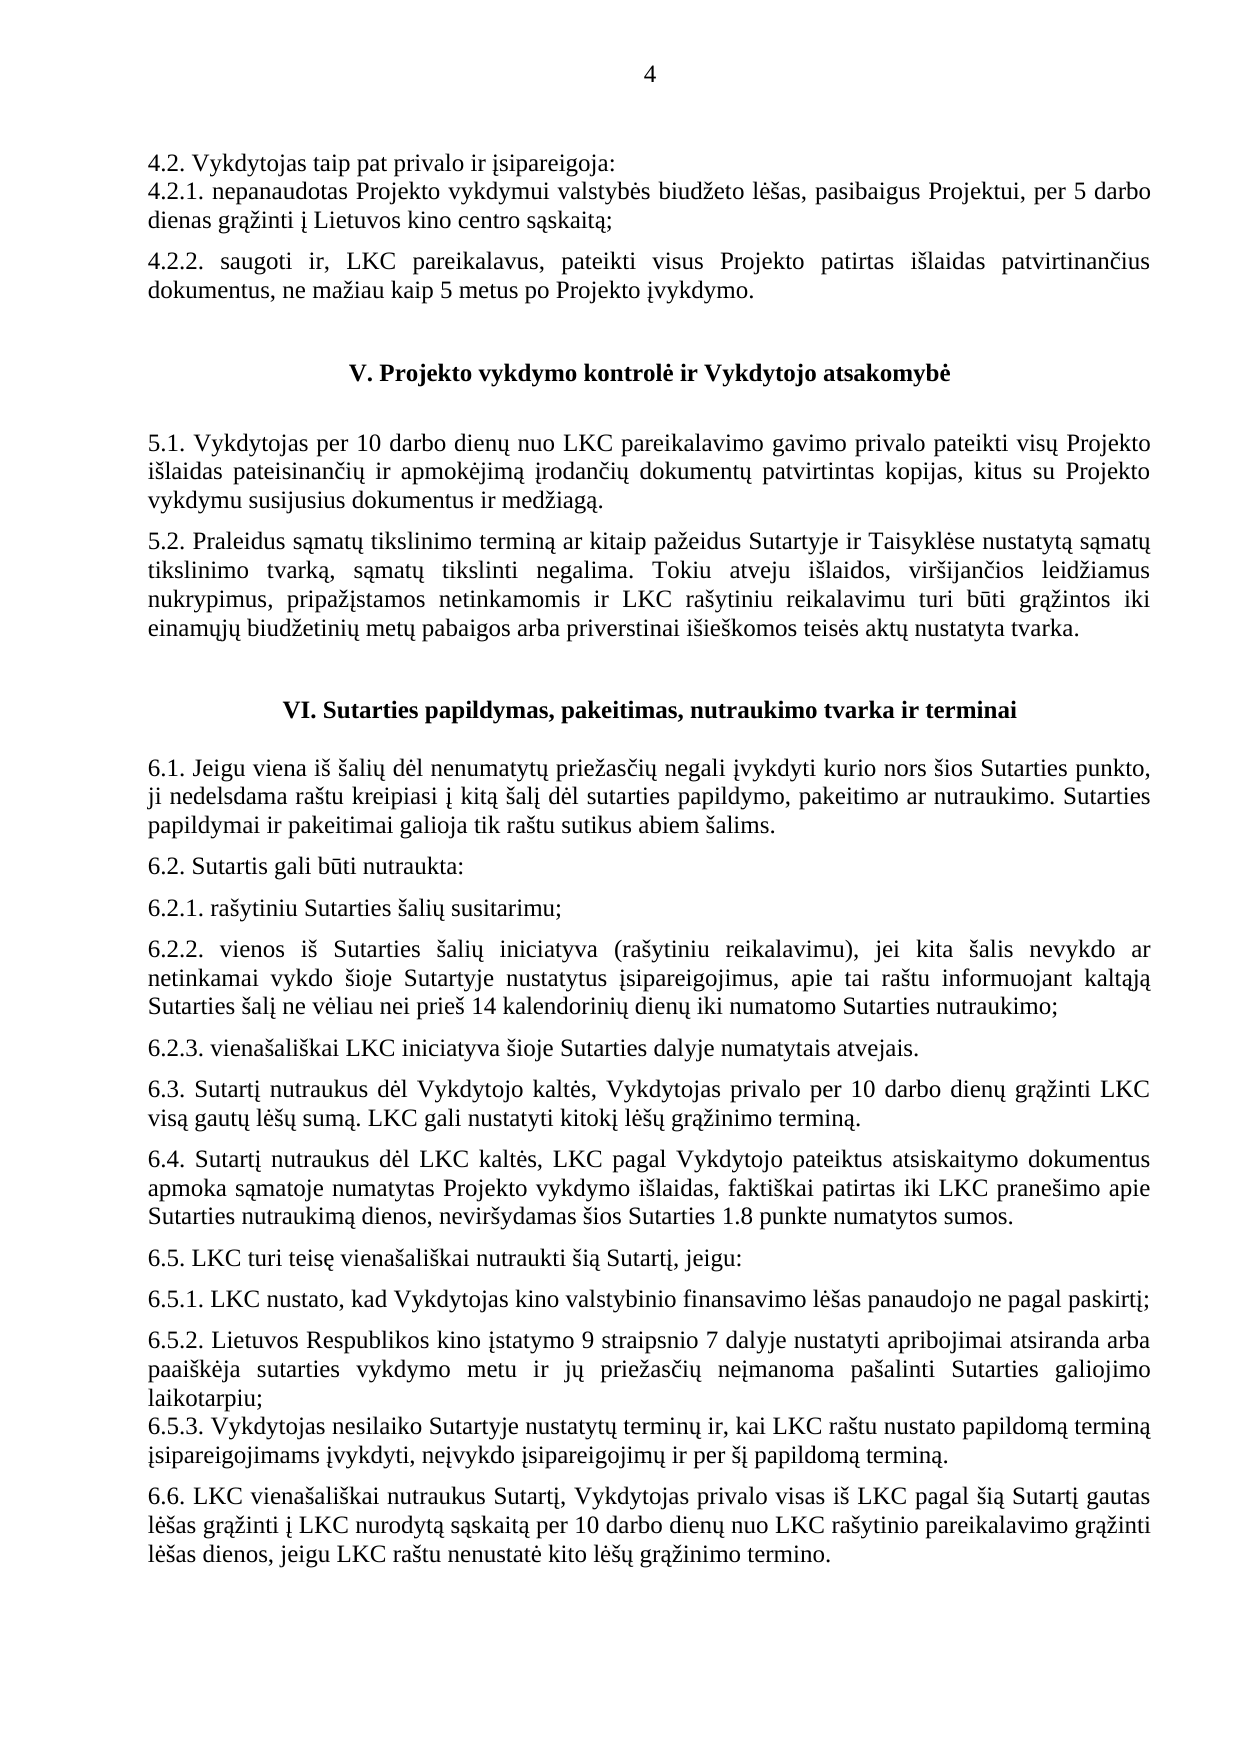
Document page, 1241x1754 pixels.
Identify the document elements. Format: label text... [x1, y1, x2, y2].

list 5.2. Praleidus sąmatų tikslinimo terminą ar kitaip pažeidus Sutartyje ir Taisyklėse nustatytą sąmatų tikslinimo tvarką, sąmatų tikslinti negalima. Tokiu atveju išlaidos, viršijančios leidžiamus nukrypimus, pripažįstamos netinkamomis ir LKC rašytiniu reikalavimu turi būti grąžintos iki einamųjų biudžetinių metų pabaigos arba priverstinai išieškomos teisės aktų nustatyta tvarka. [148, 526, 1152, 641]
text V. Projekto vykdymo kontrolė ir Vykdytojo atsakomybė [148, 358, 1152, 386]
list 6.5. LKC turi teisę vienašališkai nutraukti šią Sutartį, jeigu: [148, 1243, 1152, 1271]
list 6.5.1. LKC nustato, kad Vykdytojas kino valstybinio finansavimo lėšas panaudojo ne pagal paskirtį; [148, 1284, 1152, 1313]
list 6.2.2. vienos iš Sutarties šalių iniciatyva (rašytiniu reikalavimu), jei kita šalis nevykdo ar netinkamai vykdo šioje Sutartyje nustatytus įsipareigojimus, apie tai raštu informuojant kaltąją Sutarties šalį ne vėliau nei prieš 14 kalendorinių dienų iki numatomo Sutarties nutraukimo; [148, 934, 1152, 1020]
list VI. Sutarties papildymas, pakeitimas, nutraukimo tvarka ir terminai [148, 695, 1152, 724]
list 6.2.3. vienašališkai LKC iniciatyva šioje Sutarties dalyje numatytais atvejais. [148, 1033, 1152, 1061]
list 6.6. LKC vienašališkai nutraukus Sutartį, Vykdytojas privalo visas iš LKC pagal šią Sutartį gautas lėšas grąžinti į LKC nurodytą sąskaitą per 10 darbo dienų nuo LKC rašytinio pareikalavimo grąžinti lėšas dienos, jeigu LKC raštu nenustatė kito lėšų grąžinimo termino. [148, 1481, 1152, 1568]
list 6.2. Sutartis gali būti nutraukta: [148, 851, 1152, 880]
text 4.2. Vykdytojas taip pat privalo ir įsipareigoja: [148, 148, 1152, 176]
list 6.5.2. Lietuvos Respublikos kino įstatymo 9 straipsnio 7 dalyje nustatyti apribojimai atsiranda arba paaiškėja sutarties vykdymo metu ir jų priežasčių neįmanoma pašalinti Sutarties galiojimo laikotarpiu; [148, 1325, 1152, 1411]
list 5.1. Vykdytojas per 10 darbo dienų nuo LKC pareikalavimo gavimo privalo pateikti visų Projekto išlaidas pateisinančių ir apmokėjimą įrodančių dokumentų patvirtintas kopijas, kitus su Projekto vykdymu susijusius dokumentus ir medžiagą. [148, 428, 1152, 514]
list 6.2.1. rašytiniu Sutarties šalių susitarimu; [148, 893, 1152, 921]
list 6.5.3. Vykdytojas nesilaiko Sutartyje nustatytų terminų ir, kai LKC raštu nustato papildomą terminą įsipareigojimams įvykdyti, neįvykdo įsipareigojimų ir per šį papildomą terminą. [148, 1411, 1152, 1469]
list 4.2.1. nepanaudotas Projekto vykdymui valstybės biudžeto lėšas, pasibaigus Projektui, per 5 darbo dienas grąžinti į Lietuvos kino centro sąskaitą; [148, 176, 1152, 234]
list 6.3. Sutartį nutraukus dėl Vykdytojo kaltės, Vykdytojas privalo per 10 darbo dienų grąžinti LKC visą gautų lėšų sumą. LKC gali nustatyti kitokį lėšų grąžinimo terminą. [148, 1074, 1152, 1131]
list 6.4. Sutartį nutraukus dėl LKC kaltės, LKC pagal Vykdytojo pateiktus atsiskaitymo dokumentus apmoka sąmatoje numatytas Projekto vykdymo išlaidas, faktiškai patirtas iki LKC pranešimo apie Sutarties nutraukimą dienos, neviršydamas šios Sutarties 1.8 punkte numatytos sumos. [148, 1144, 1152, 1230]
list 6.1. Jeigu viena iš šalių dėl nenumatytų priežasčių negali įvykdyti kurio nors šios Sutarties punkto, ji nedelsdama raštu kreipiasi į kitą šalį dėl sutarties papildymo, pakeitimo ar nutraukimo. Sutarties papildymai ir pakeitimai galioja tik raštu sutikus abiem šalims. [148, 753, 1152, 839]
list 4.2.2. saugoti ir, LKC pareikalavus, pateikti visus Projekto patirtas išlaidas patvirtinančius dokumentus, ne mažiau kaip 5 metus po Projekto įvykdymo. [148, 246, 1152, 304]
